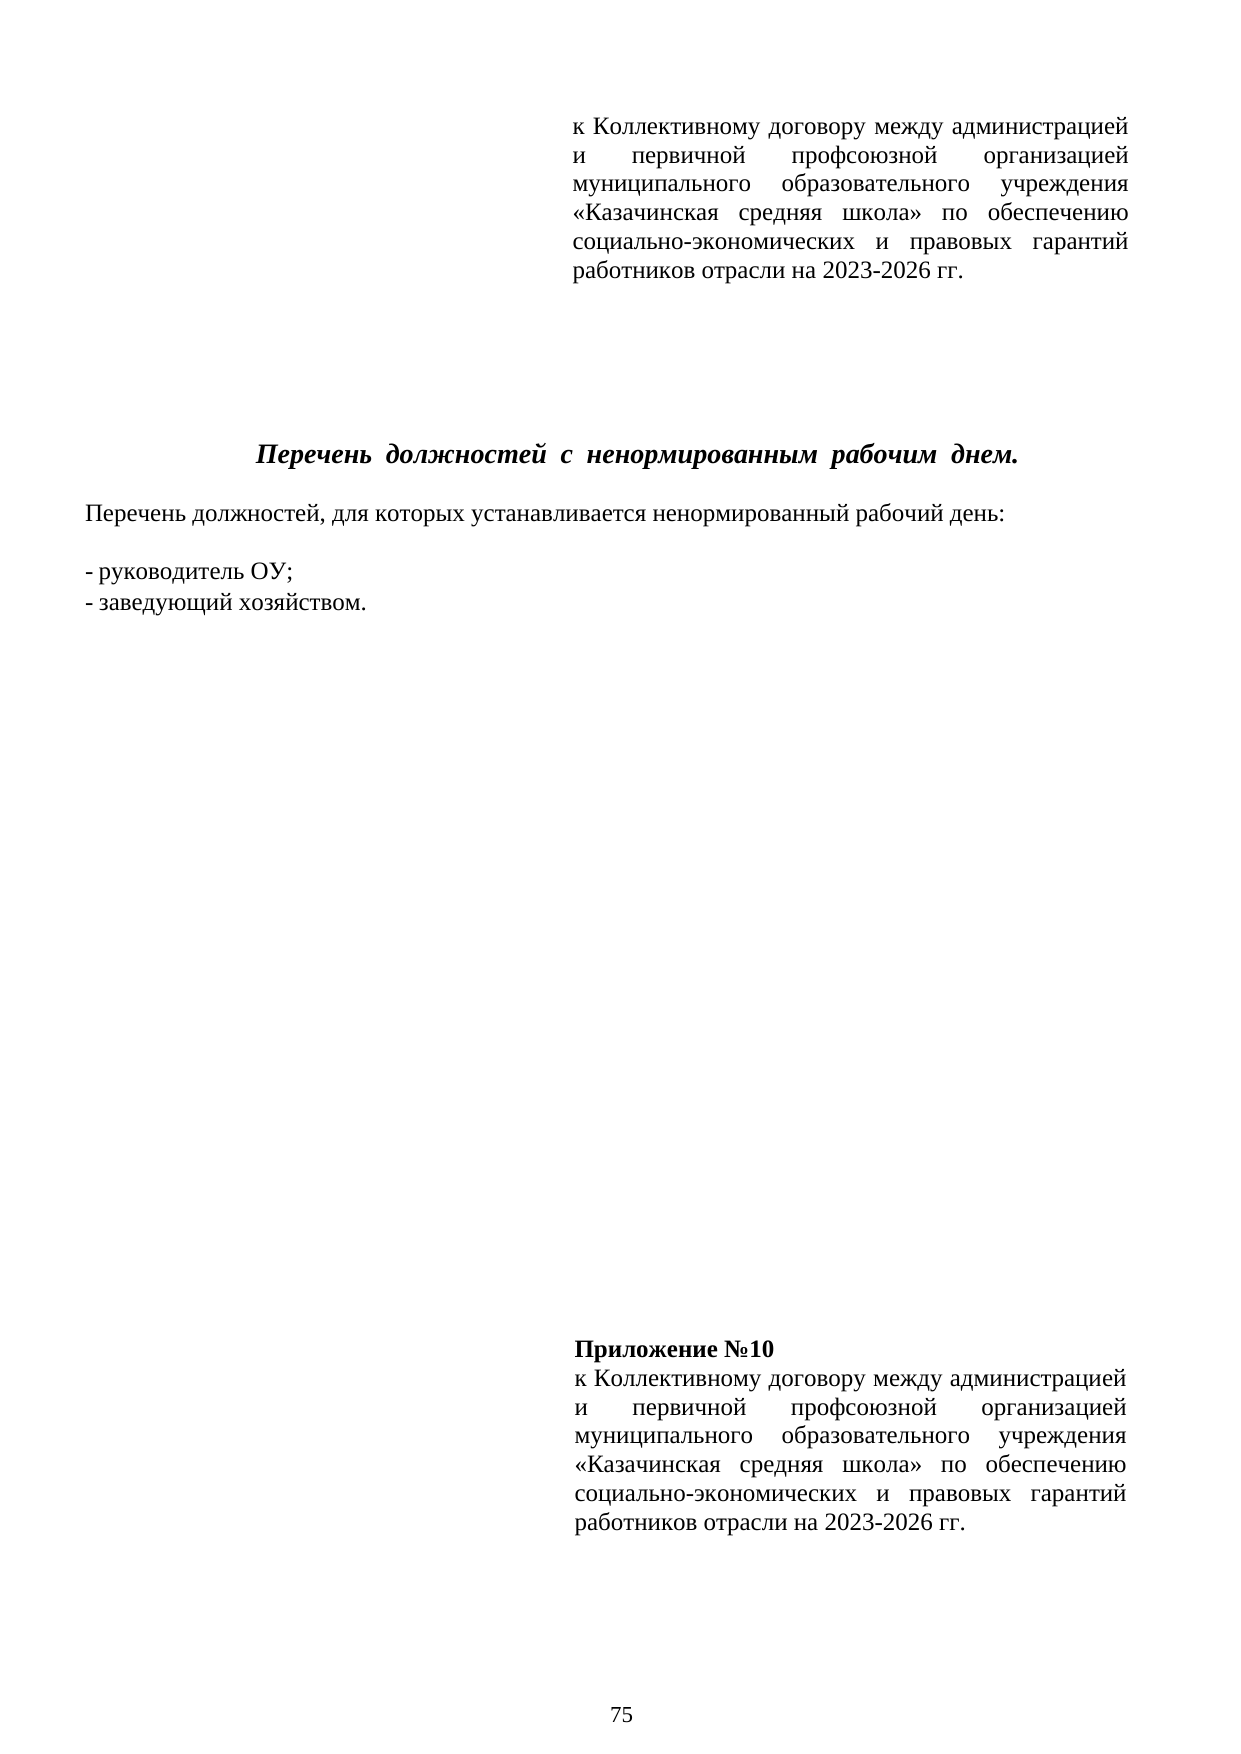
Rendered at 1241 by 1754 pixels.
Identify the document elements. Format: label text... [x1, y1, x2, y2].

list руководитель ОУ; [85, 533, 1158, 591]
text к Коллективному договору между администрацией и первичной профсоюзной организацией муниципального образовательного учреждения «Казачинская средняя школа» по обеспечению социально-экономических и правовых гарантий работников отрасли на 2023-2026 гг. [574, 1363, 1127, 1536]
text Приложение №10 [574, 1334, 1158, 1363]
text Перечень должностей с ненормированным рабочим днем. Перечень должностей, для которых устанавливается ненормированный рабочий день: [85, 417, 1020, 533]
text к Коллективному договору между администрацией и первичной профсоюзной организацией муниципального образовательного учреждения «Казачинская средняя школа» по обеспечению социально-экономических и правовых гарантий работников отрасли на 2023-2026 гг. [572, 111, 1129, 284]
list заведующий хозяйством. [85, 591, 1158, 616]
